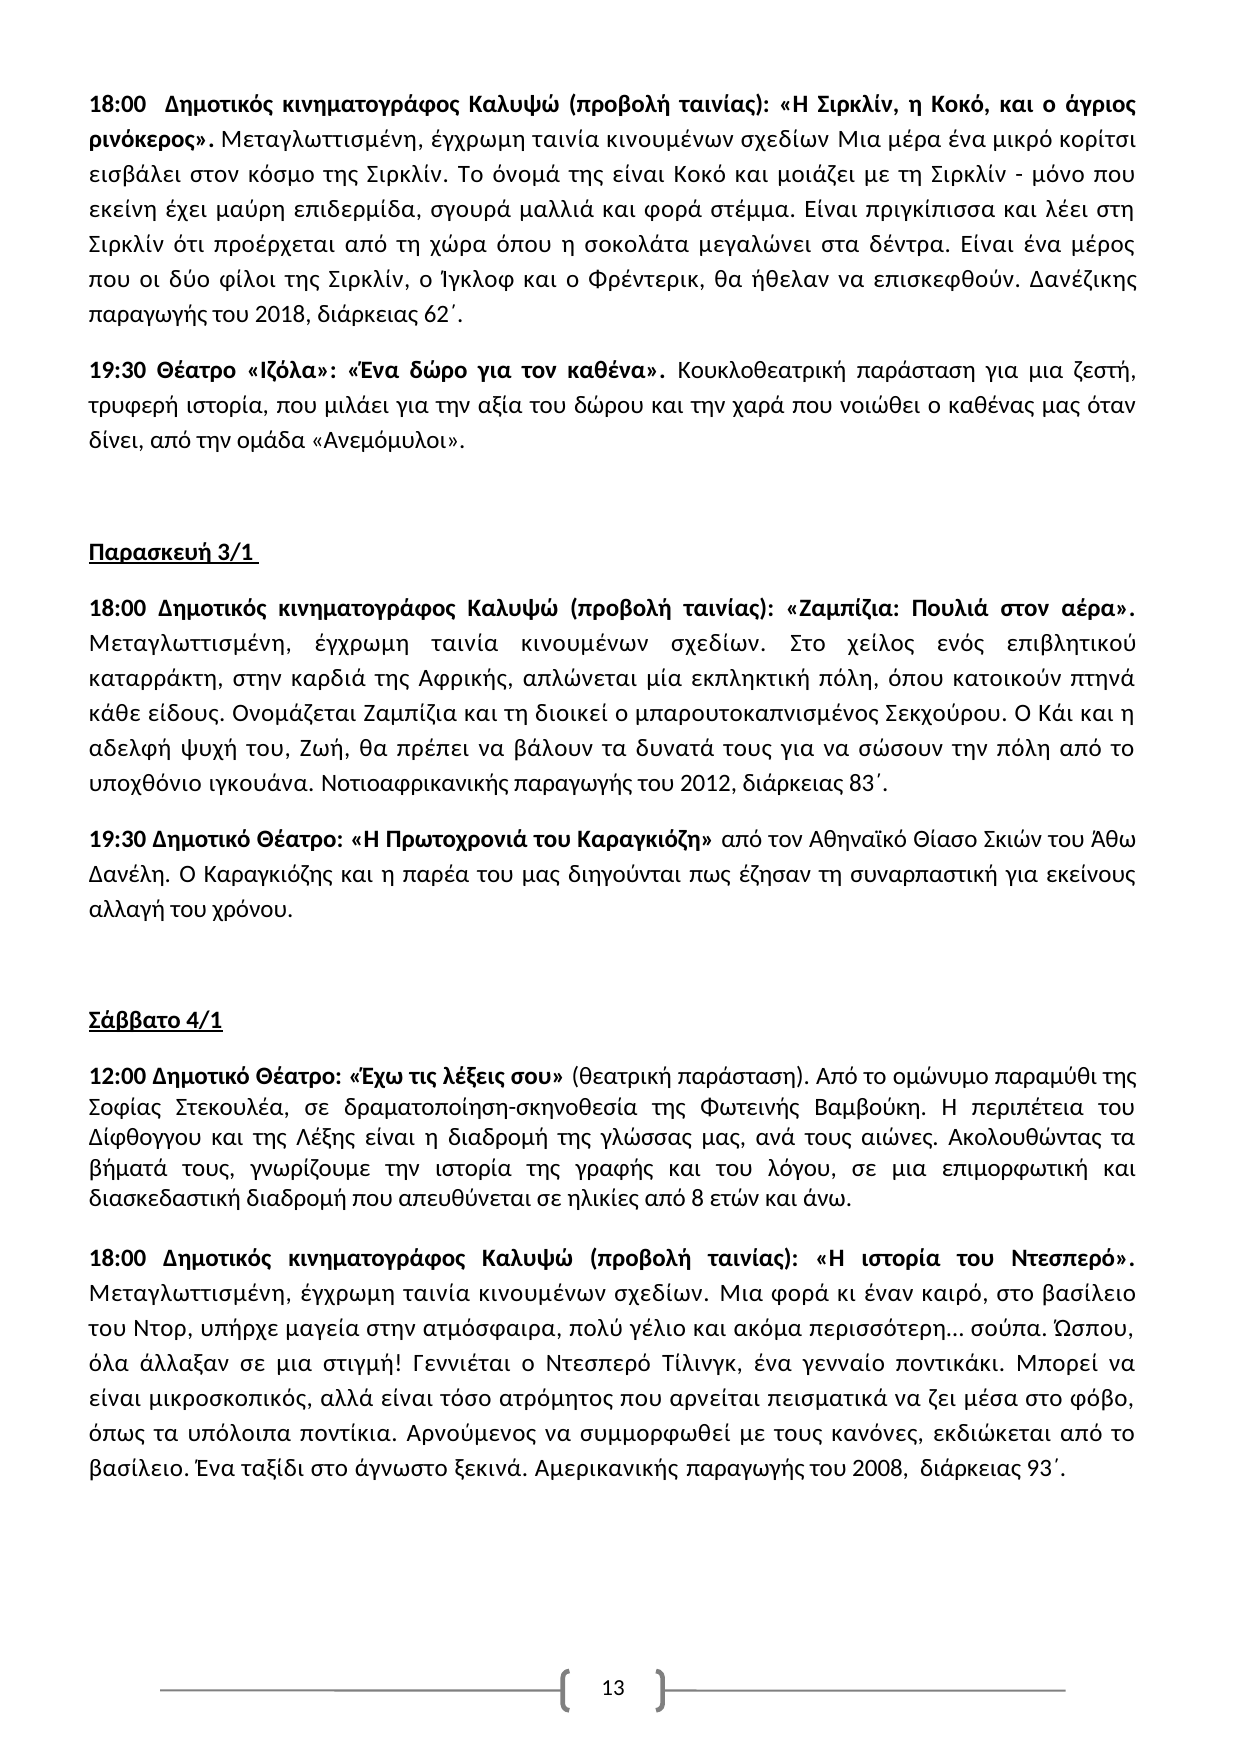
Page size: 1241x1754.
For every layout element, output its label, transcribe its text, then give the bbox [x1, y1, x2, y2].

text 19:30 Δημοτικό Θέατρο: «Η Πρωτοχρονιά του Καραγκιόζη» από τον Αθηναϊκό Θίασο Σκιών του Άθω Δανέλη. Ο Καραγκιόζης και η παρέα του μας διηγούνται πως έζησαν τη συναρπαστική για εκείνους αλλαγή του χρόνου. [89, 823, 1137, 923]
text 19:30 Θέατρο «Ιζόλα»: «Ένα δώρο για τον καθένα». Κουκλοθεατρική παράσταση για μια ζεστή, τρυφερή ιστορία, που μιλάει για την αξία του δώρου και την χαρά που νοιώθει ο καθένας μας όταν δίνει, από την ομάδα «Ανεμόμυλοι». [89, 354, 1137, 455]
text Σάββατο 4/1 [89, 1004, 1137, 1035]
text 18:00 Δημοτικός κινηματογράφος Καλυψώ (προβολή ταινίας): «Η ιστορία του Ντεσπερό». Μεταγλωττισμένη, έγχρωμη ταινία κινουμένων σχεδίων. Μια φορά κι έναν καιρό, στο βασίλειο του Ντορ, υπήρχε μαγεία στην ατμόσφαιρα, πολύ γέλιο και ακόμα περισσότερη… σούπα. Ώσπου, όλα άλλαξαν σε μια στιγμή! Γεννιέται ο Ντεσπερό Τίλινγκ, ένα γενναίο ποντικάκι. Μπορεί να είναι μικροσκοπικός, αλλά είναι τόσο ατρόμητος που αρνείται πεισματικά να ζει μέσα στο φόβο, όπως τα υπόλοιπα ποντίκια. Αρνούμενος να συμμορφωθεί με τους κανόνες, εκδιώκεται από το βασίλειο. Ένα ταξίδι στο άγνωστο ξεκινά. Αμερικανικής παραγωγής του 2008, διάρκειας 93΄. [89, 1242, 1137, 1482]
text 18:00 Δημοτικός κινηματογράφος Καλυψώ (προβολή ταινίας): «Ζαμπίζια: Πουλιά στον αέρα». Μεταγλωττισμένη, έγχρωμη ταινία κινουμένων σχεδίων. Στο χείλος ενός επιβλητικού καταρράκτη, στην καρδιά της Αφρικής, απλώνεται μία εκπληκτική πόλη, όπου κατοικούν πτηνά κάθε είδους. Ονομάζεται Ζαμπίζια και τη διοικεί ο μπαρουτοκαπνισμένος Σεκχούρου. Ο Κάι και η αδελφή ψυχή του, Ζωή, θα πρέπει να βάλουν τα δυνατά τους για να σώσουν την πόλη από το υποχθόνιο ιγκουάνα. Νοτιοαφρικανικής παραγωγής του 2012, διάρκειας 83΄. [89, 592, 1137, 797]
text Παρασκευή 3/1 [89, 536, 1137, 567]
text 18:00 Δημοτικός κινηματογράφος Καλυψώ (προβολή ταινίας): «Η Σιρκλίν, η Κοκό, και ο άγριος ρινόκερος». Μεταγλωττισμένη, έγχρωμη ταινία κινουμένων σχεδίων Μια μέρα ένα μικρό κορίτσι εισβάλει στον κόσμο της Σιρκλίν. Το όνομά της είναι Κοκό και μοιάζει με τη Σιρκλίν - μόνο που εκείνη έχει μαύρη επιδερμίδα, σγουρά μαλλιά και φορά στέμμα. Είναι πριγκίπισσα και λέει στη Σιρκλίν ότι προέρχεται από τη χώρα όπου η σοκολάτα μεγαλώνει στα δέντρα. Είναι ένα μέρος που οι δύο φίλοι της Σιρκλίν, ο Ίγκλοφ και ο Φρέντερικ, θα ήθελαν να επισκεφθούν. Δανέζικης παραγωγής του 2018, διάρκειας 62΄. [89, 89, 1137, 329]
text 12:00 Δημοτικό Θέατρο: «Έχω τις λέξεις σου» (θεατρική παράσταση). Από το ομώνυμο παραμύθι της Σοφίας Στεκουλέα, σε δραματοποίηση-σκηνοθεσία της Φωτεινής Βαμβούκη. Η περιπέτεια του Δίφθογγου και της Λέξης είναι η διαδρομή της γλώσσας μας, ανά τους αιώνες. Ακολουθώντας τα βήματά τους, γνωρίζουμε την ιστορία της γραφής και του λόγου, σε μια επιμορφωτική και διασκεδαστική διαδρομή που απευθύνεται σε ηλικίες από 8 ετών και άνω. [89, 1060, 1137, 1213]
